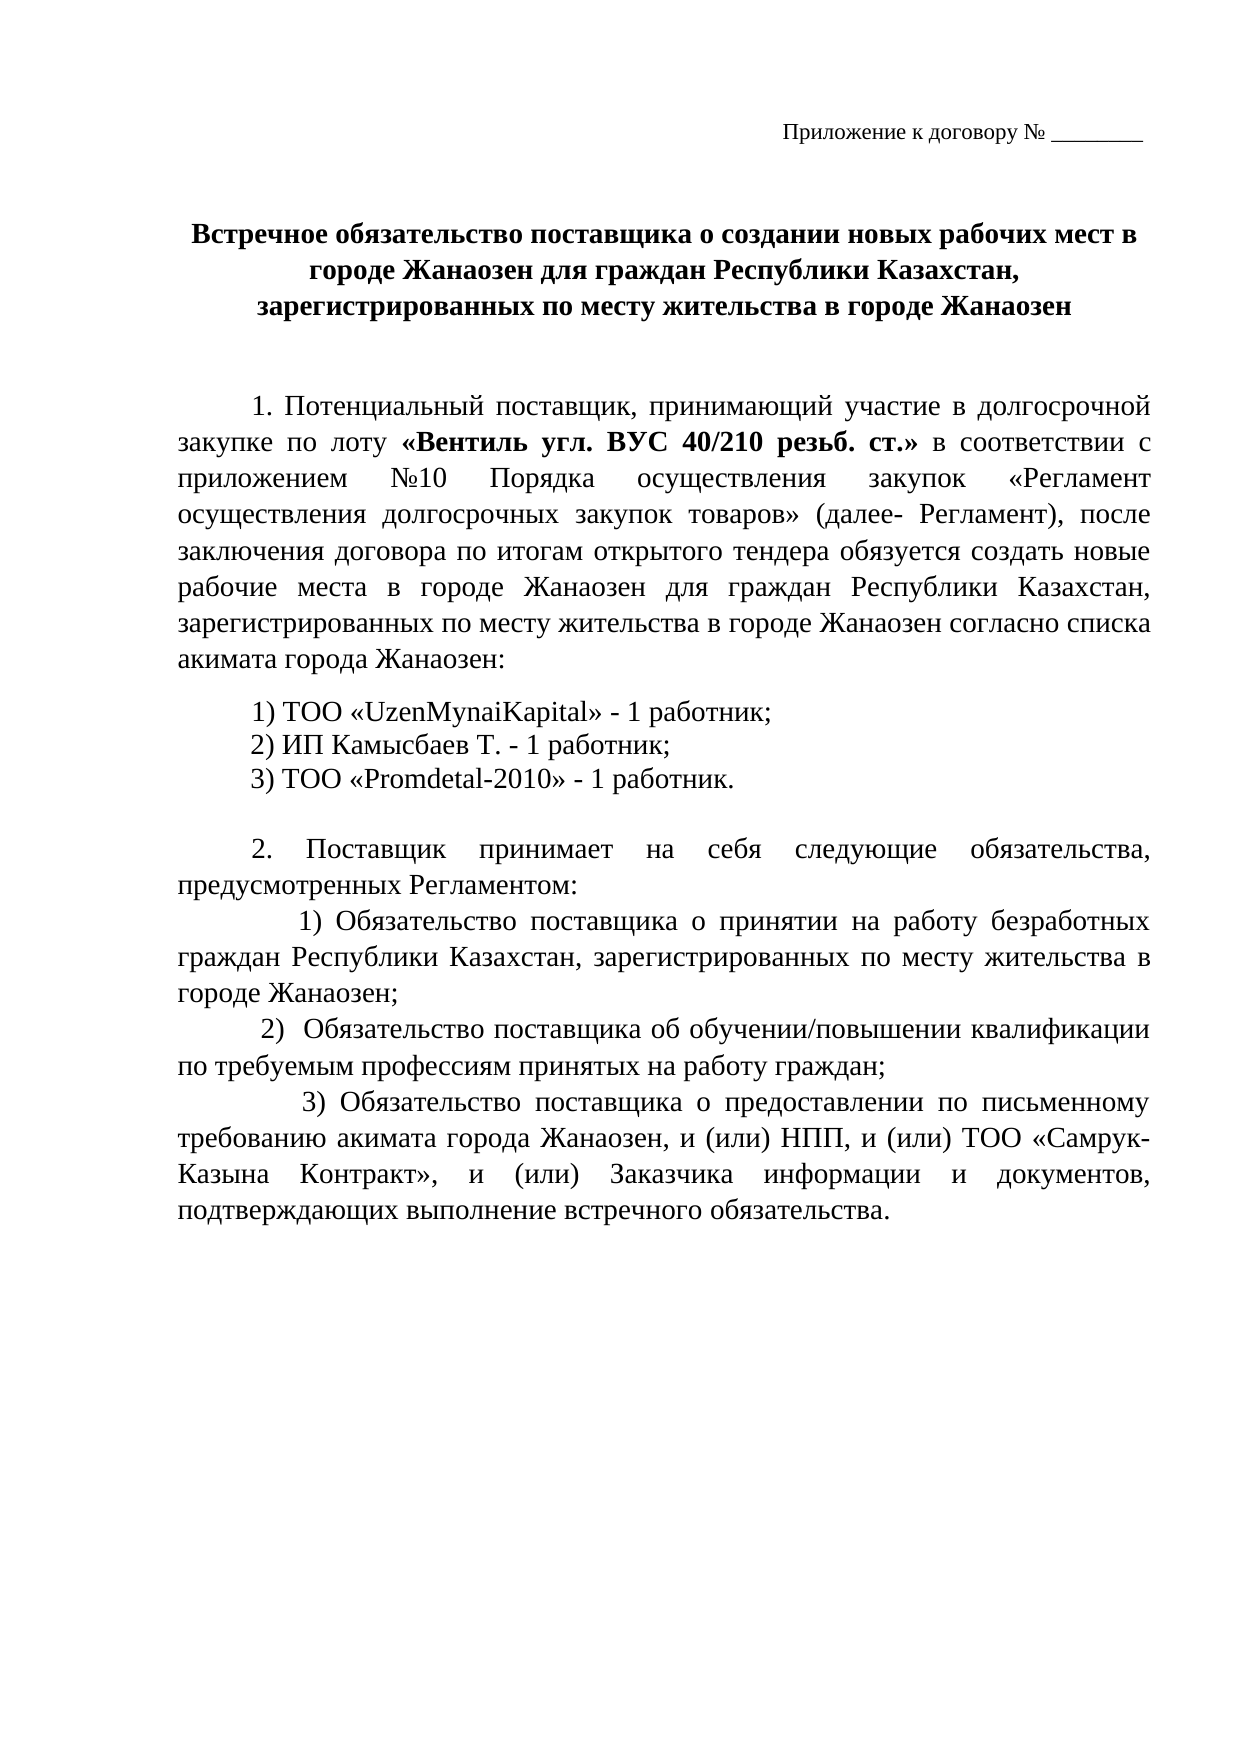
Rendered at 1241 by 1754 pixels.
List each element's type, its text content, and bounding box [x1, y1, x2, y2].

text 1) Обязательство поставщика о принятии на работу безработных граждан Республики Казахстан, зарегистрированных по месту жительства в городе Жанаозен; [177, 903, 1152, 1009]
text 2) Обязательство поставщика об обучении/повышении квалификации по требуемым профессиям принятых на работу граждан; [177, 1011, 1152, 1081]
text 2. Поставщик принимает на себя следующие обязательства, предусмотренных Регламентом: [177, 831, 1152, 900]
text Приложение к договору № ________ [177, 118, 1152, 144]
text 3) Обязательство поставщика о предоставлении по письменному требованию акимата города Жанаозен, и (или) НПП, и (или) ТОО «Самрук-Казына Контракт», и (или) Заказчика информации и документов, подтверждающих выполнение встречного обязательства. [177, 1084, 1152, 1226]
text 2) ИП Камысбаев Т. - 1 работник; [177, 727, 1152, 761]
text 3) ТОО «Promdetal-2010» - 1 работник. [177, 761, 1152, 794]
text Встречное обязательство поставщика о создании новых рабочих мест в городе Жанаозен для граждан Республики Казахстан, зарегистрированных по месту жительства в городе Жанаозен [177, 216, 1152, 322]
text 1. Потенциальный поставщик, принимающий участие в долгосрочной закупке по лоту «Вентиль угл. ВУС 40/210 резьб. ст.» в соответствии с приложением №10 Порядка осуществления закупок «Регламент осуществления долгосрочных закупок товаров» (далее- Регламент), после заключения договора по итогам открытого тендера обязуется создать новые рабочие места в городе Жанаозен для граждан Республики Казахстан, зарегистрированных по месту жительства в городе Жанаозен согласно списка акимата города Жанаозен: [177, 388, 1152, 675]
text 1) ТОО «UzenMynaiKapital» - 1 работник; [177, 694, 1152, 727]
